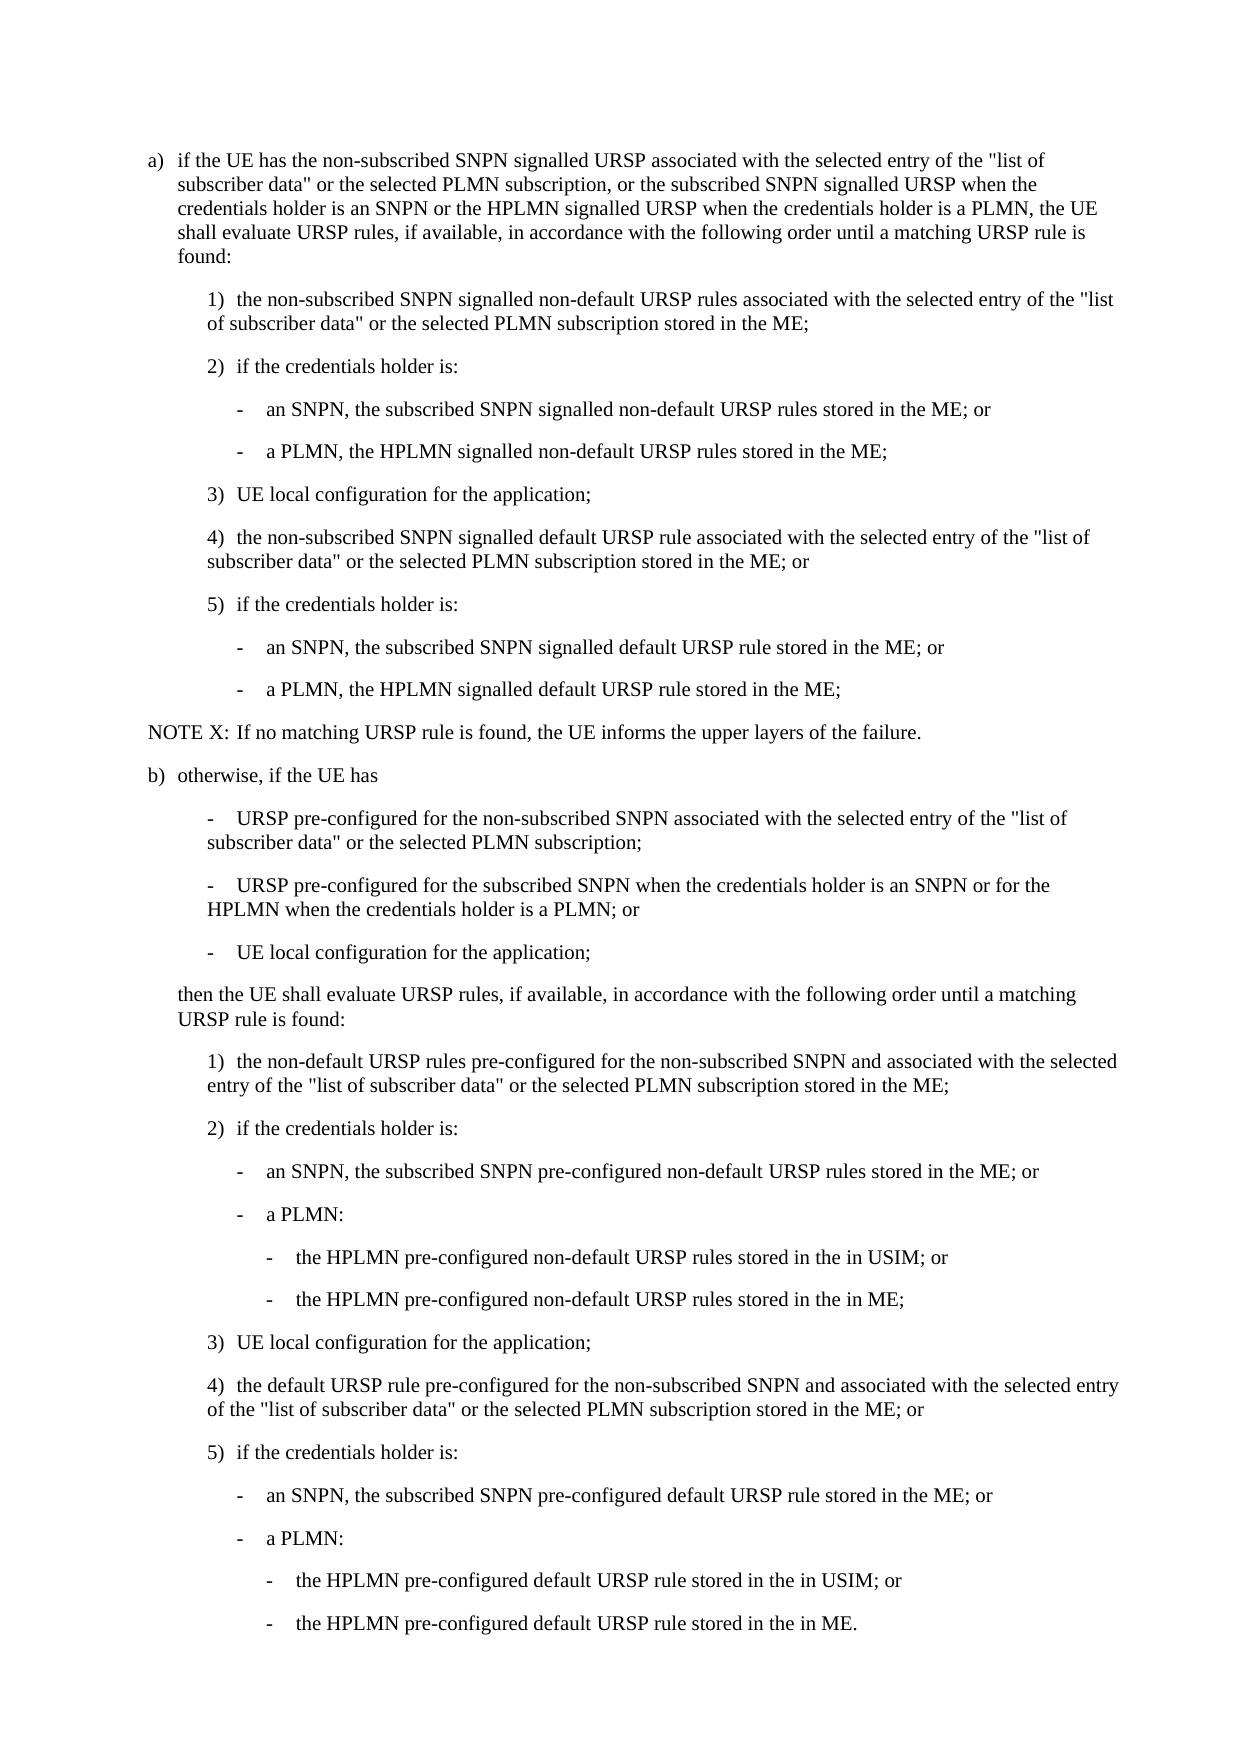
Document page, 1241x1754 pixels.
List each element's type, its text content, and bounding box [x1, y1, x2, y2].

text - an SNPN, the subscribed SNPN signalled default URSP rule stored in the ME; or [236, 634, 1122, 659]
text 5) if the credentials holder is: [207, 1440, 1122, 1464]
text - the HPLMN pre-configured non-default URSP rules stored in the in ME; [266, 1287, 1122, 1311]
text - the HPLMN pre-configured non-default URSP rules stored in the in USIM; or [266, 1244, 1122, 1269]
text - the HPLMN pre-configured default URSP rule stored in the in ME. [266, 1611, 1122, 1635]
text - a PLMN: [236, 1526, 1122, 1549]
text 4) the default URSP rule pre-configured for the non-subscribed SNPN and associated with the selected entry of the "list of subscriber data" or the selected PLMN subscription stored in the ME; or [207, 1373, 1122, 1421]
text NOTE X: If no matching URSP rule is found, the UE informs the upper layers of the failure. [148, 720, 1122, 744]
text 3) UE local configuration for the application; [207, 482, 1122, 506]
text - an SNPN, the subscribed SNPN pre-configured non-default URSP rules stored in the ME; or [236, 1159, 1122, 1183]
text - URSP pre-configured for the subscribed SNPN when the credentials holder is an SNPN or for the HPLMN when the credentials holder is a PLMN; or [207, 873, 1122, 921]
text 5) if the credentials holder is: [207, 592, 1122, 616]
text 3) UE local configuration for the application; [207, 1330, 1122, 1354]
text then the UE shall evaluate URSP rules, if available, in accordance with the following order until a matching URSP rule is found: [177, 982, 1122, 1031]
text - an SNPN, the subscribed SNPN pre-configured default URSP rule stored in the ME; or [236, 1483, 1122, 1507]
text b) otherwise, if the UE has [148, 763, 1122, 787]
text - UE local configuration for the application; [207, 939, 1122, 964]
text 2) if the credentials holder is: [207, 1116, 1122, 1140]
text 1) the non-default URSP rules pre-configured for the non-subscribed SNPN and associated with the selected entry of the "list of subscriber data" or the selected PLMN subscription stored in the ME; [207, 1049, 1122, 1097]
text 1) the non-subscribed SNPN signalled non-default URSP rules associated with the selected entry of the "list of subscriber data" or the selected PLMN subscription stored in the ME; [207, 287, 1122, 335]
text - a PLMN, the HPLMN signalled non-default URSP rules stored in the ME; [236, 439, 1122, 463]
text - a PLMN, the HPLMN signalled default URSP rule stored in the ME; [236, 677, 1122, 701]
text 2) if the credentials holder is: [207, 354, 1122, 378]
text - URSP pre-configured for the non-subscribed SNPN associated with the selected entry of the "list of subscriber data" or the selected PLMN subscription; [207, 806, 1122, 854]
text - an SNPN, the subscribed SNPN signalled non-default URSP rules stored in the ME; or [236, 396, 1122, 421]
text - the HPLMN pre-configured default URSP rule stored in the in USIM; or [266, 1568, 1122, 1592]
text - a PLMN: [236, 1202, 1122, 1226]
text 4) the non-subscribed SNPN signalled default URSP rule associated with the selected entry of the "list of subscriber data" or the selected PLMN subscription stored in the ME; or [207, 525, 1122, 573]
text a) if the UE has the non-subscribed SNPN signalled URSP associated with the selected entry of the "list of subscriber data" or the selected PLMN subscription, or the subscribed SNPN signalled URSP when the credentials holder is an SNPN or the HPLMN signalled URSP when the credentials holder is a PLMN, the UE shall evaluate URSP rules, if available, in accordance with the following order until a matching URSP rule is found: [148, 148, 1122, 268]
